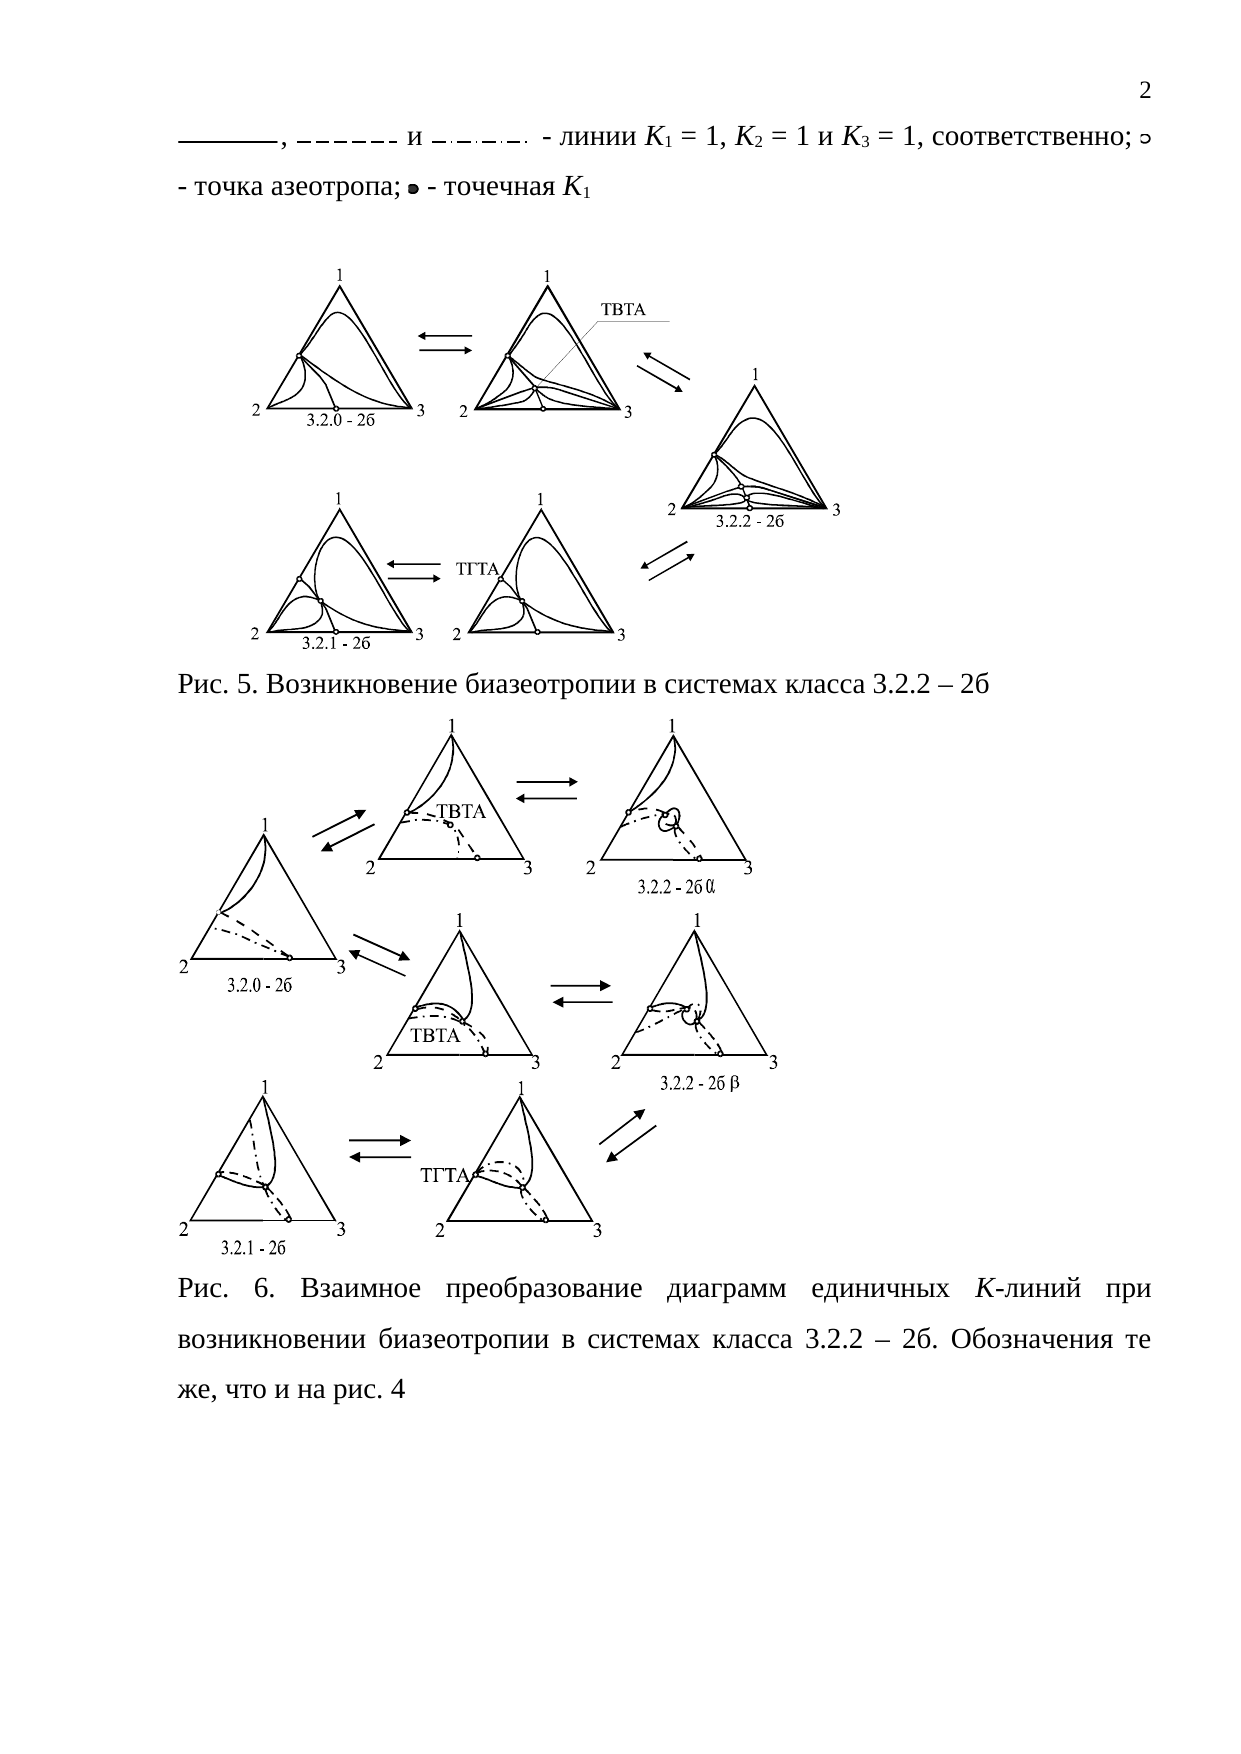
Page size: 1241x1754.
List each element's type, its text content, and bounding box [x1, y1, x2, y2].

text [177, 118, 1152, 202]
text Рис. 5. Возникновение биазеотропии в системах класса 3.2.2 – 2б [177, 667, 1152, 700]
text Рис. 6. Взаимное преобразование диаграмм единичных K-линий при возникновении биазеотропии в системах класса 3.2.2 – 2б. Обозначения те же, что и на рис. 4 [177, 1271, 1152, 1405]
